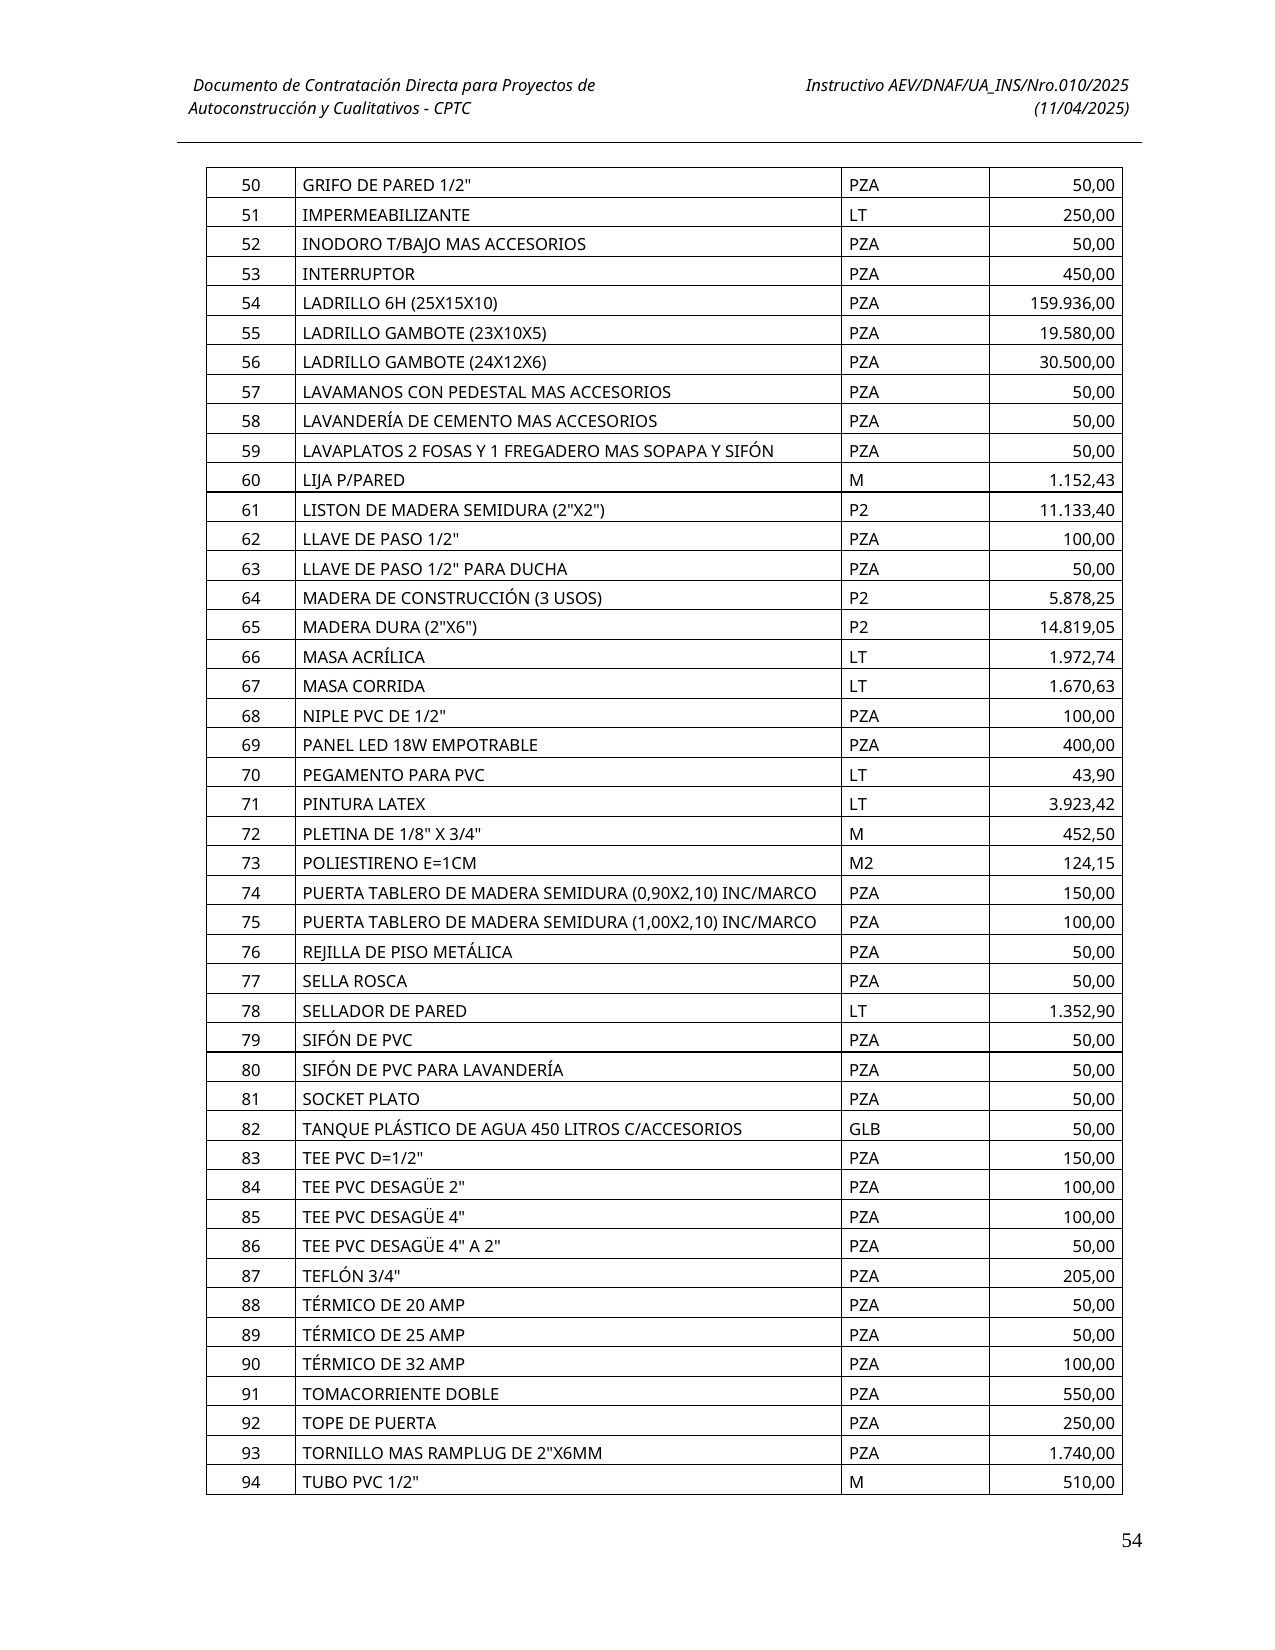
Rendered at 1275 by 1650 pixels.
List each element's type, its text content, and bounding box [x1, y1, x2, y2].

table_cell TOMACORRIENTE DOBLE [296, 1377, 841, 1405]
table_cell 53 [207, 257, 295, 285]
table_cell 1.972,74 [990, 640, 1122, 668]
table_cell 89 [207, 1318, 295, 1346]
table_cell PINTURA LATEX [296, 787, 841, 816]
table_cell 250,00 [990, 198, 1122, 226]
table_cell M [842, 1465, 989, 1494]
table_cell SOCKET PLATO [296, 1082, 841, 1110]
table_cell 52 [207, 227, 295, 256]
table_cell 19.580,00 [990, 316, 1122, 344]
table_cell 5.878,25 [990, 581, 1122, 609]
table_cell 550,00 [990, 1377, 1122, 1405]
table_cell SIFÓN DE PVC [296, 1023, 841, 1051]
table_cell TÉRMICO DE 20 AMP [296, 1288, 841, 1317]
table_cell 50,00 [990, 227, 1122, 256]
table_cell PZA [842, 434, 989, 462]
table_cell TANQUE PLÁSTICO DE AGUA 450 LITROS C/ACCESORIOS [296, 1111, 841, 1140]
table_cell PZA [842, 1377, 989, 1405]
table_cell PZA [842, 905, 989, 933]
table_cell TUBO PVC 1/2" [296, 1465, 841, 1494]
table_cell LT [842, 198, 989, 226]
table_cell 83 [207, 1141, 295, 1169]
table_cell TÉRMICO DE 32 AMP [296, 1347, 841, 1376]
table_cell 30.500,00 [990, 345, 1122, 373]
table_cell PZA [842, 964, 989, 992]
table_cell 61 [207, 493, 295, 521]
table_cell PLETINA DE 1/8" X 3/4" [296, 817, 841, 845]
table_cell 400,00 [990, 728, 1122, 757]
table_cell PZA [842, 1023, 989, 1051]
table_cell 50,00 [990, 1082, 1122, 1110]
table_cell 1.740,00 [990, 1436, 1122, 1464]
table_cell PZA [842, 286, 989, 314]
table_cell PZA [842, 375, 989, 403]
table_cell TORNILLO MAS RAMPLUG DE 2"X6MM [296, 1436, 841, 1464]
table_cell 62 [207, 522, 295, 550]
table_cell 1.152,43 [990, 463, 1122, 491]
table_cell P2 [842, 581, 989, 609]
table_cell PZA [842, 1436, 989, 1464]
table_cell LAVAMANOS CON PEDESTAL MAS ACCESORIOS [296, 375, 841, 403]
table_cell 250,00 [990, 1406, 1122, 1435]
table_cell PZA [842, 876, 989, 904]
table_cell 81 [207, 1082, 295, 1110]
table_cell LT [842, 787, 989, 816]
table_cell 54 [207, 286, 295, 314]
table_cell 1.352,90 [990, 994, 1122, 1022]
table_cell PZA [842, 227, 989, 256]
table_cell TÉRMICO DE 25 AMP [296, 1318, 841, 1346]
table_cell SIFÓN DE PVC PARA LAVANDERÍA [296, 1053, 841, 1081]
table_cell PANEL LED 18W EMPOTRABLE [296, 728, 841, 757]
table_cell TEE PVC DESAGÜE 4" A 2" [296, 1229, 841, 1258]
table_cell 88 [207, 1288, 295, 1317]
table_cell PZA [842, 935, 989, 963]
table_cell 11.133,40 [990, 493, 1122, 521]
table_cell MADERA DE CONSTRUCCIÓN (3 USOS) [296, 581, 841, 609]
table_cell 450,00 [990, 257, 1122, 285]
table_cell PZA [842, 1141, 989, 1169]
table_cell PZA [842, 1347, 989, 1376]
table_cell PZA [842, 257, 989, 285]
table_cell LADRILLO 6H (25X15X10) [296, 286, 841, 314]
table_cell SELLA ROSCA [296, 964, 841, 992]
table_cell MASA CORRIDA [296, 669, 841, 698]
table_cell REJILLA DE PISO METÁLICA [296, 935, 841, 963]
table_cell PZA [842, 345, 989, 373]
table_cell 100,00 [990, 905, 1122, 933]
table_cell 60 [207, 463, 295, 491]
table_cell LT [842, 758, 989, 786]
table_cell PZA [842, 728, 989, 757]
table_cell 70 [207, 758, 295, 786]
table_cell 100,00 [990, 699, 1122, 727]
table_cell 50,00 [990, 935, 1122, 963]
table_cell 50,00 [990, 1229, 1122, 1258]
table_cell PZA [842, 1288, 989, 1317]
table_cell 43,90 [990, 758, 1122, 786]
table_cell 59 [207, 434, 295, 462]
table_cell TEE PVC D=1/2" [296, 1141, 841, 1169]
table_cell PZA [842, 1229, 989, 1258]
table_cell M [842, 817, 989, 845]
table_cell 87 [207, 1259, 295, 1287]
table_cell 159.936,00 [990, 286, 1122, 314]
table_cell 50,00 [990, 375, 1122, 403]
table_cell GLB [842, 1111, 989, 1140]
table_cell SELLADOR DE PARED [296, 994, 841, 1022]
table_cell 510,00 [990, 1465, 1122, 1494]
table_cell 100,00 [990, 1347, 1122, 1376]
table_cell 85 [207, 1200, 295, 1228]
table_cell LADRILLO GAMBOTE (23X10X5) [296, 316, 841, 344]
table_cell 100,00 [990, 1170, 1122, 1199]
table_cell MADERA DURA (2"X6") [296, 610, 841, 639]
table_cell LT [842, 994, 989, 1022]
table_cell 74 [207, 876, 295, 904]
table_cell 50,00 [990, 168, 1122, 197]
table_cell 64 [207, 581, 295, 609]
table_cell 75 [207, 905, 295, 933]
table_cell 72 [207, 817, 295, 845]
table_cell 66 [207, 640, 295, 668]
table_cell 100,00 [990, 1200, 1122, 1228]
table_cell 51 [207, 198, 295, 226]
table_cell TOPE DE PUERTA [296, 1406, 841, 1435]
table_cell 50 [207, 168, 295, 197]
table_cell 82 [207, 1111, 295, 1140]
table_cell LLAVE DE PASO 1/2" [296, 522, 841, 550]
table_cell LAVANDERÍA DE CEMENTO MAS ACCESORIOS [296, 404, 841, 432]
table_cell 69 [207, 728, 295, 757]
table_cell 57 [207, 375, 295, 403]
table_cell 68 [207, 699, 295, 727]
table_cell 76 [207, 935, 295, 963]
table_cell 150,00 [990, 876, 1122, 904]
table_cell 50,00 [990, 1111, 1122, 1140]
table_cell 50,00 [990, 1053, 1122, 1081]
table_cell PZA [842, 699, 989, 727]
table_cell INODORO T/BAJO MAS ACCESORIOS [296, 227, 841, 256]
table_cell LIJA P/PARED [296, 463, 841, 491]
table_cell 78 [207, 994, 295, 1022]
table_cell PZA [842, 1170, 989, 1199]
table_cell P2 [842, 610, 989, 639]
table_cell 205,00 [990, 1259, 1122, 1287]
table_cell 55 [207, 316, 295, 344]
table_cell 91 [207, 1377, 295, 1405]
table_cell 50,00 [990, 1288, 1122, 1317]
table_cell LT [842, 669, 989, 698]
table_cell M2 [842, 846, 989, 874]
table_cell M [842, 463, 989, 491]
table_cell PEGAMENTO PARA PVC [296, 758, 841, 786]
table_cell PZA [842, 1082, 989, 1110]
table_cell 50,00 [990, 964, 1122, 992]
table_cell PZA [842, 168, 989, 197]
table_cell 84 [207, 1170, 295, 1199]
table_cell P2 [842, 493, 989, 521]
table_cell 77 [207, 964, 295, 992]
table_cell IMPERMEABILIZANTE [296, 198, 841, 226]
table_cell 58 [207, 404, 295, 432]
table_cell PZA [842, 551, 989, 580]
table_cell 65 [207, 610, 295, 639]
table_cell NIPLE PVC DE 1/2" [296, 699, 841, 727]
table_cell 1.670,63 [990, 669, 1122, 698]
table_cell TEE PVC DESAGÜE 4" [296, 1200, 841, 1228]
table_cell PZA [842, 1200, 989, 1228]
table_cell LADRILLO GAMBOTE (24X12X6) [296, 345, 841, 373]
table_cell 63 [207, 551, 295, 580]
table_cell 90 [207, 1347, 295, 1376]
table_cell PZA [842, 316, 989, 344]
table_cell 94 [207, 1465, 295, 1494]
table_cell 73 [207, 846, 295, 874]
table_cell 71 [207, 787, 295, 816]
table_cell 86 [207, 1229, 295, 1258]
table_cell PZA [842, 1053, 989, 1081]
table_cell INTERRUPTOR [296, 257, 841, 285]
table_cell 56 [207, 345, 295, 373]
table_cell PZA [842, 1406, 989, 1435]
table_cell 50,00 [990, 551, 1122, 580]
table_cell PZA [842, 522, 989, 550]
table_cell TEFLÓN 3/4" [296, 1259, 841, 1287]
table_cell 100,00 [990, 522, 1122, 550]
table_cell LLAVE DE PASO 1/2" PARA DUCHA [296, 551, 841, 580]
table_cell 80 [207, 1053, 295, 1081]
table_cell 67 [207, 669, 295, 698]
table_cell TEE PVC DESAGÜE 2" [296, 1170, 841, 1199]
table_cell PUERTA TABLERO DE MADERA SEMIDURA (1,00X2,10) INC/MARCO [296, 905, 841, 933]
table_cell LISTON DE MADERA SEMIDURA (2"X2") [296, 493, 841, 521]
table_cell 92 [207, 1406, 295, 1435]
table_cell 50,00 [990, 404, 1122, 432]
table_cell PZA [842, 404, 989, 432]
table_cell PZA [842, 1318, 989, 1346]
table_cell LAVAPLATOS 2 FOSAS Y 1 FREGADERO MAS SOPAPA Y SIFÓN [296, 434, 841, 462]
table_cell GRIFO DE PARED 1/2" [296, 168, 841, 197]
table_cell 50,00 [990, 434, 1122, 462]
table_cell 50,00 [990, 1318, 1122, 1346]
table_cell 79 [207, 1023, 295, 1051]
table_cell 93 [207, 1436, 295, 1464]
table_cell 150,00 [990, 1141, 1122, 1169]
table_cell 50,00 [990, 1023, 1122, 1051]
table_cell 452,50 [990, 817, 1122, 845]
table_cell PZA [842, 1259, 989, 1287]
table_cell PUERTA TABLERO DE MADERA SEMIDURA (0,90X2,10) INC/MARCO [296, 876, 841, 904]
table_cell 3.923,42 [990, 787, 1122, 816]
table_cell 14.819,05 [990, 610, 1122, 639]
table_cell LT [842, 640, 989, 668]
table_cell POLIESTIRENO E=1CM [296, 846, 841, 874]
table_cell MASA ACRÍLICA [296, 640, 841, 668]
table_cell 124,15 [990, 846, 1122, 874]
